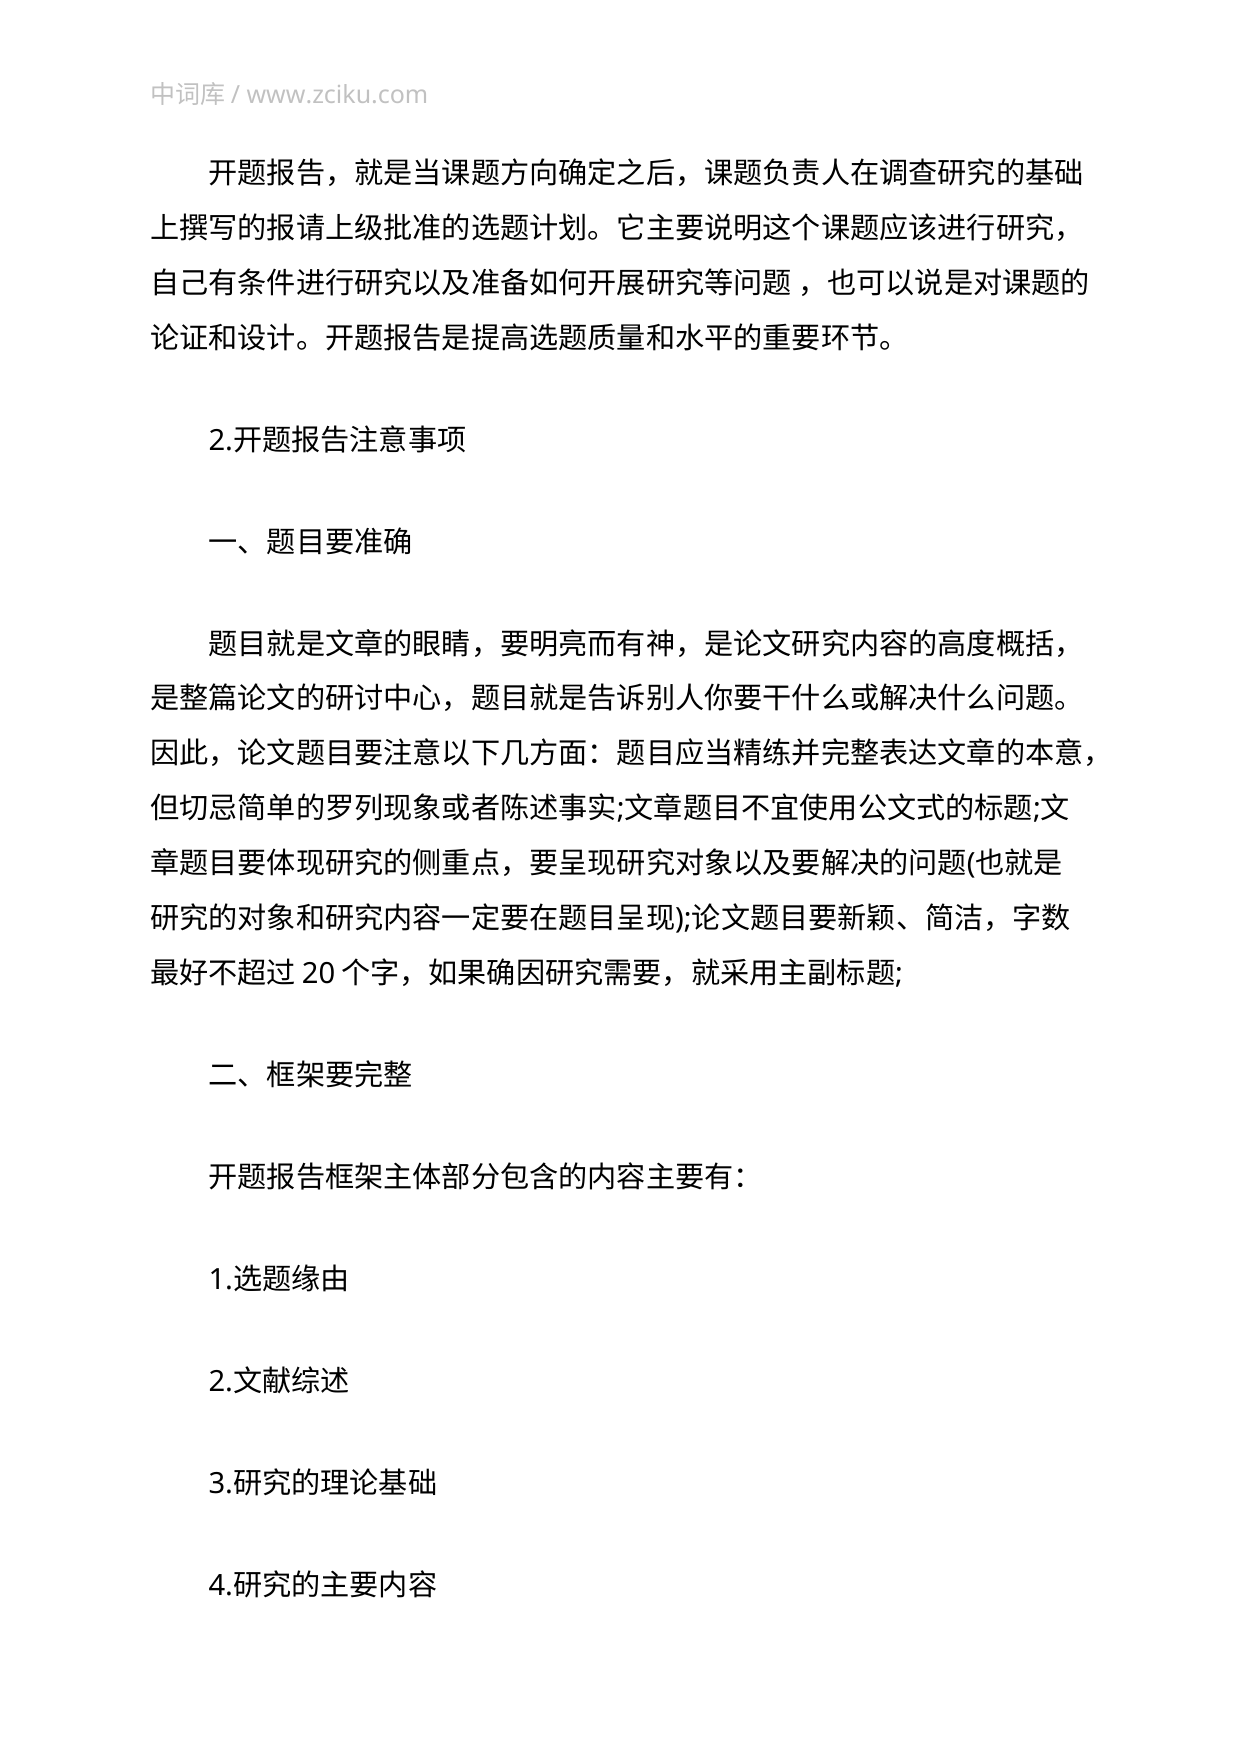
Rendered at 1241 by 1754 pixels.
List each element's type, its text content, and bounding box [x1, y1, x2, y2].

text 1.选题缘由 [150, 1255, 1090, 1298]
text 一、题目要准确 [150, 518, 1090, 561]
text 4.研究的主要内容 [150, 1561, 1090, 1604]
text 二、框架要完整 [150, 1052, 1090, 1094]
text 3.研究的理论基础 [150, 1459, 1090, 1502]
text 2.文献综述 [150, 1357, 1090, 1400]
text 开题报告，就是当课题方向确定之后，课题负责人在调查研究的基础上撰写的报请上级批准的选题计划。它主要说明这个课题应该进行研究，自己有条件进行研究以及准备如何开展研究等问题 ，也可以说是对课题的论证和设计。开题报告是提高选题质量和水平的重要环节。 [150, 150, 1090, 357]
text 2.开题报告注意事项 [150, 416, 1090, 459]
text 题目就是文章的眼睛，要明亮而有神，是论文研究内容的高度概括，是整篇论文的研讨中心，题目就是告诉别人你要干什么或解决什么问题。因此，论文题目要注意以下几方面：题目应当精练并完整表达文章的本意，但切忌简单的罗列现象或者陈述事实;文章题目不宜使用公文式的标题;文章题目要体现研究的侧重点，要呈现研究对象以及要解决的问题(也就是研究的对象和研究内容一定要在题目呈现);论文题目要新颖、简洁，字数最好不超过20个字，如果确因研究需要，就采用主副标题; [150, 620, 1090, 992]
text 开题报告框架主体部分包含的内容主要有： [150, 1154, 1090, 1196]
